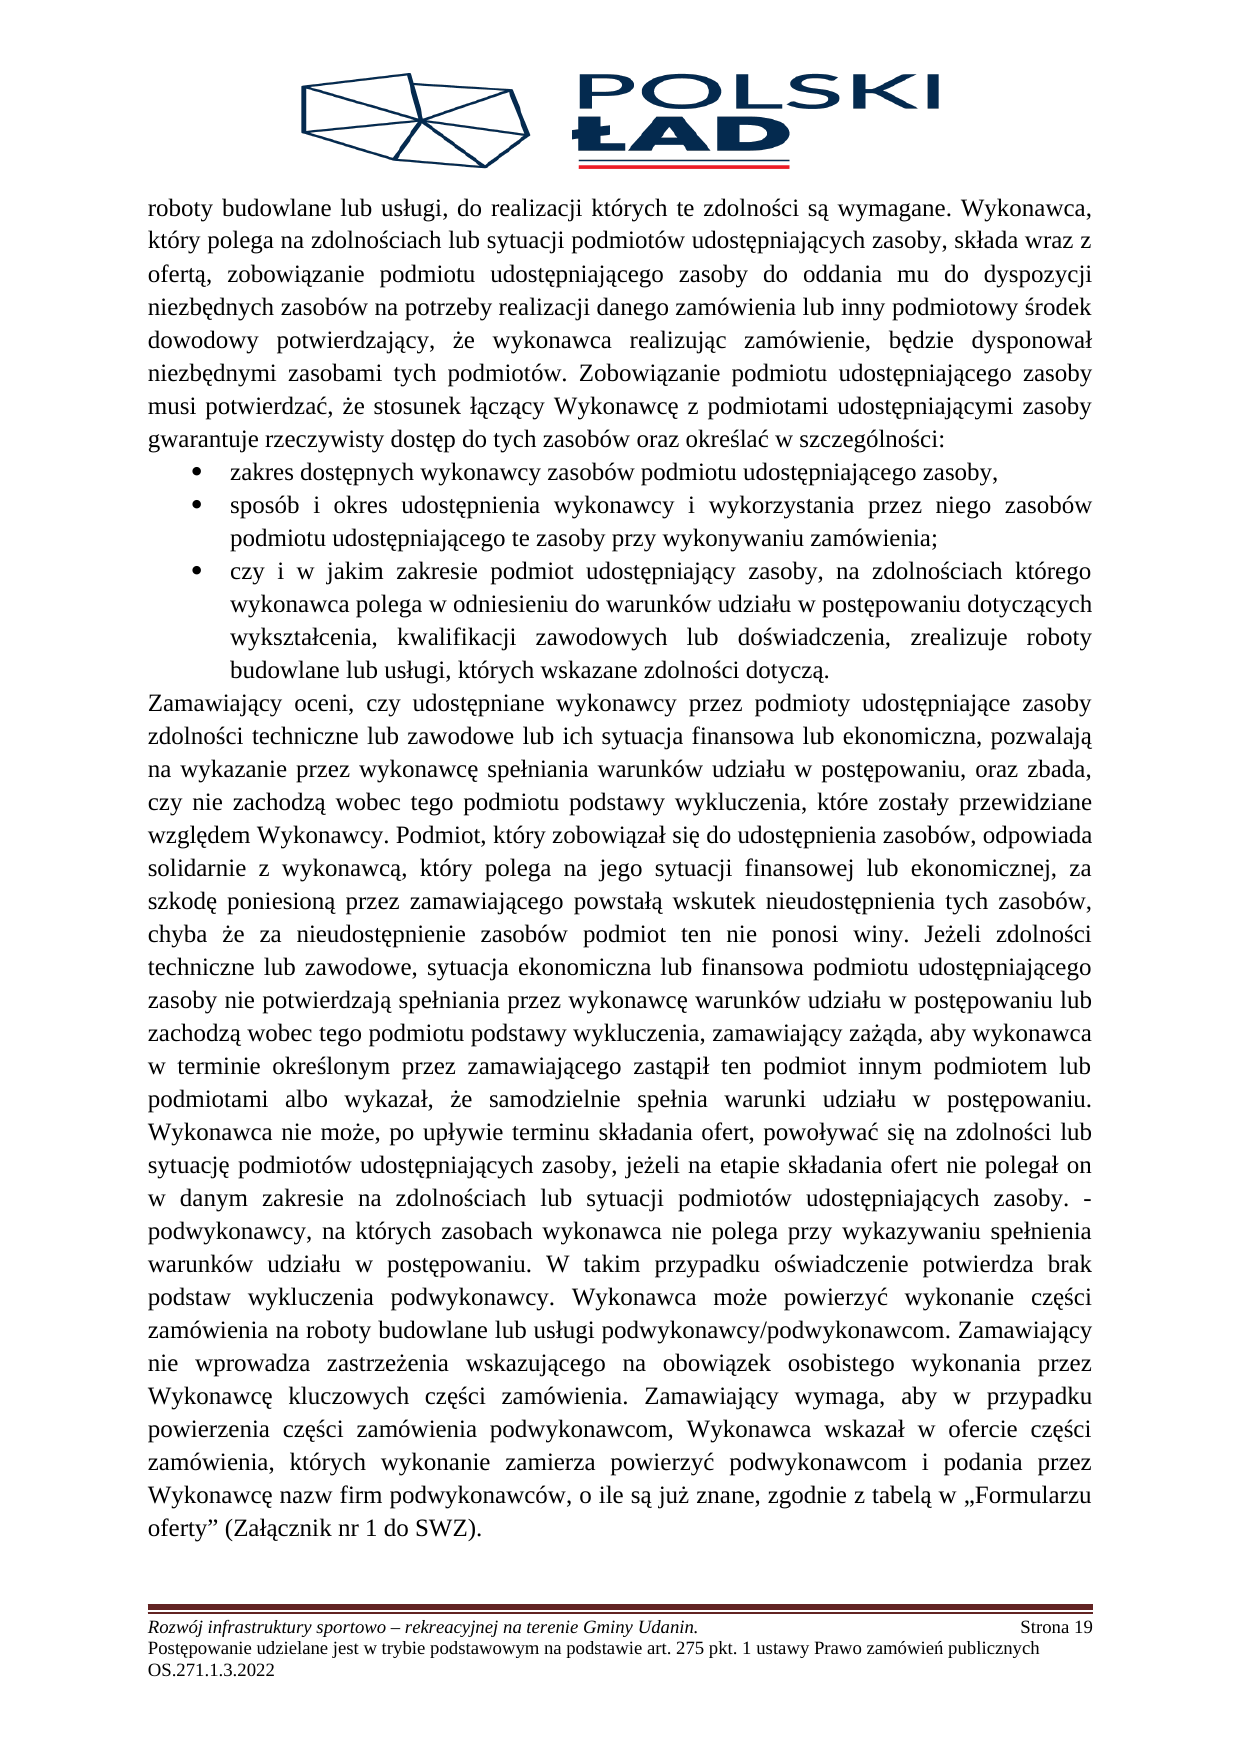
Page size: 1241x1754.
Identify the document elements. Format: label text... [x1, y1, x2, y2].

list sposób i okres udostępnienia wykonawcy i wykorzystania przez niego zasobów podmiotu udostępniającego te zasoby przy wykonywaniu zamówienia; [192, 490, 1093, 552]
list zakres dostępnych wykonawcy zasobów podmiotu udostępniającego zasoby, [192, 457, 1093, 486]
text Zamawiający oceni, czy udostępniane wykonawcy przez podmioty udostępniające zasoby zdolności techniczne lub zawodowe lub ich sytuacja finansowa lub ekonomiczna, pozwalają na wykazanie przez wykonawcę spełniania warunków udziału w postępowaniu, oraz zbada, czy nie zachodzą wobec tego podmiotu podstawy wykluczenia, które zostały przewidziane względem Wykonawcy. Podmiot, który zobowiązał się do udostępnienia zasobów, odpowiada solidarnie z wykonawcą, który polega na jego sytuacji finansowej lub ekonomicznej, za szkodę poniesioną przez zamawiającego powstałą wskutek nieudostępnienia tych zasobów, chyba że za nieudostępnienie zasobów podmiot ten nie ponosi winy. Jeżeli zdolności techniczne lub zawodowe, sytuacja ekonomiczna lub finansowa podmiotu udostępniającego zasoby nie potwierdzają spełniania przez wykonawcę warunków udziału w postępowaniu lub zachodzą wobec tego podmiotu podstawy wykluczenia, zamawiający zażąda, aby wykonawca w terminie określonym przez zamawiającego zastąpił ten podmiot innym podmiotem lub podmiotami albo wykazał, że samodzielnie spełnia warunki udziału w postępowaniu. Wykonawca nie może, po upływie terminu składania ofert, powoływać się na zdolności lub sytuację podmiotów udostępniających zasoby, jeżeli na etapie składania ofert nie polegał on w danym zakresie na zdolnościach lub sytuacji podmiotów udostępniających zasoby. - podwykonawcy, na których zasobach wykonawca nie polega przy wykazywaniu spełnienia warunków udziału w postępowaniu. W takim przypadku oświadczenie potwierdza brak podstaw wykluczenia podwykonawcy. Wykonawca może powierzyć wykonanie części zamówienia na roboty budowlane lub usługi podwykonawcy/podwykonawcom. Zamawiający nie wprowadza zastrzeżenia wskazującego na obowiązek osobistego wykonania przez Wykonawcę kluczowych części zamówienia. Zamawiający wymaga, aby w przypadku powierzenia części zamówienia podwykonawcom, Wykonawca wskazał w ofercie części zamówienia, których wykonanie zamierza powierzyć podwykonawcom i podania przez Wykonawcę nazw firm podwykonawców, o ile są już znane, zgodnie z tabelą w „Formularzu oferty” (Załącznik nr 1 do SWZ). [148, 688, 1093, 1542]
picture [301, 73, 939, 169]
list czy i w jakim zakresie podmiot udostępniający zasoby, na zdolnościach którego wykonawca polega w odniesieniu do warunków udziału w postępowaniu dotyczących wykształcenia, kwalifikacji zawodowych lub doświadczenia, zrealizuje roboty budowlane lub usługi, których wskazane zdolności dotyczą. [192, 556, 1093, 684]
